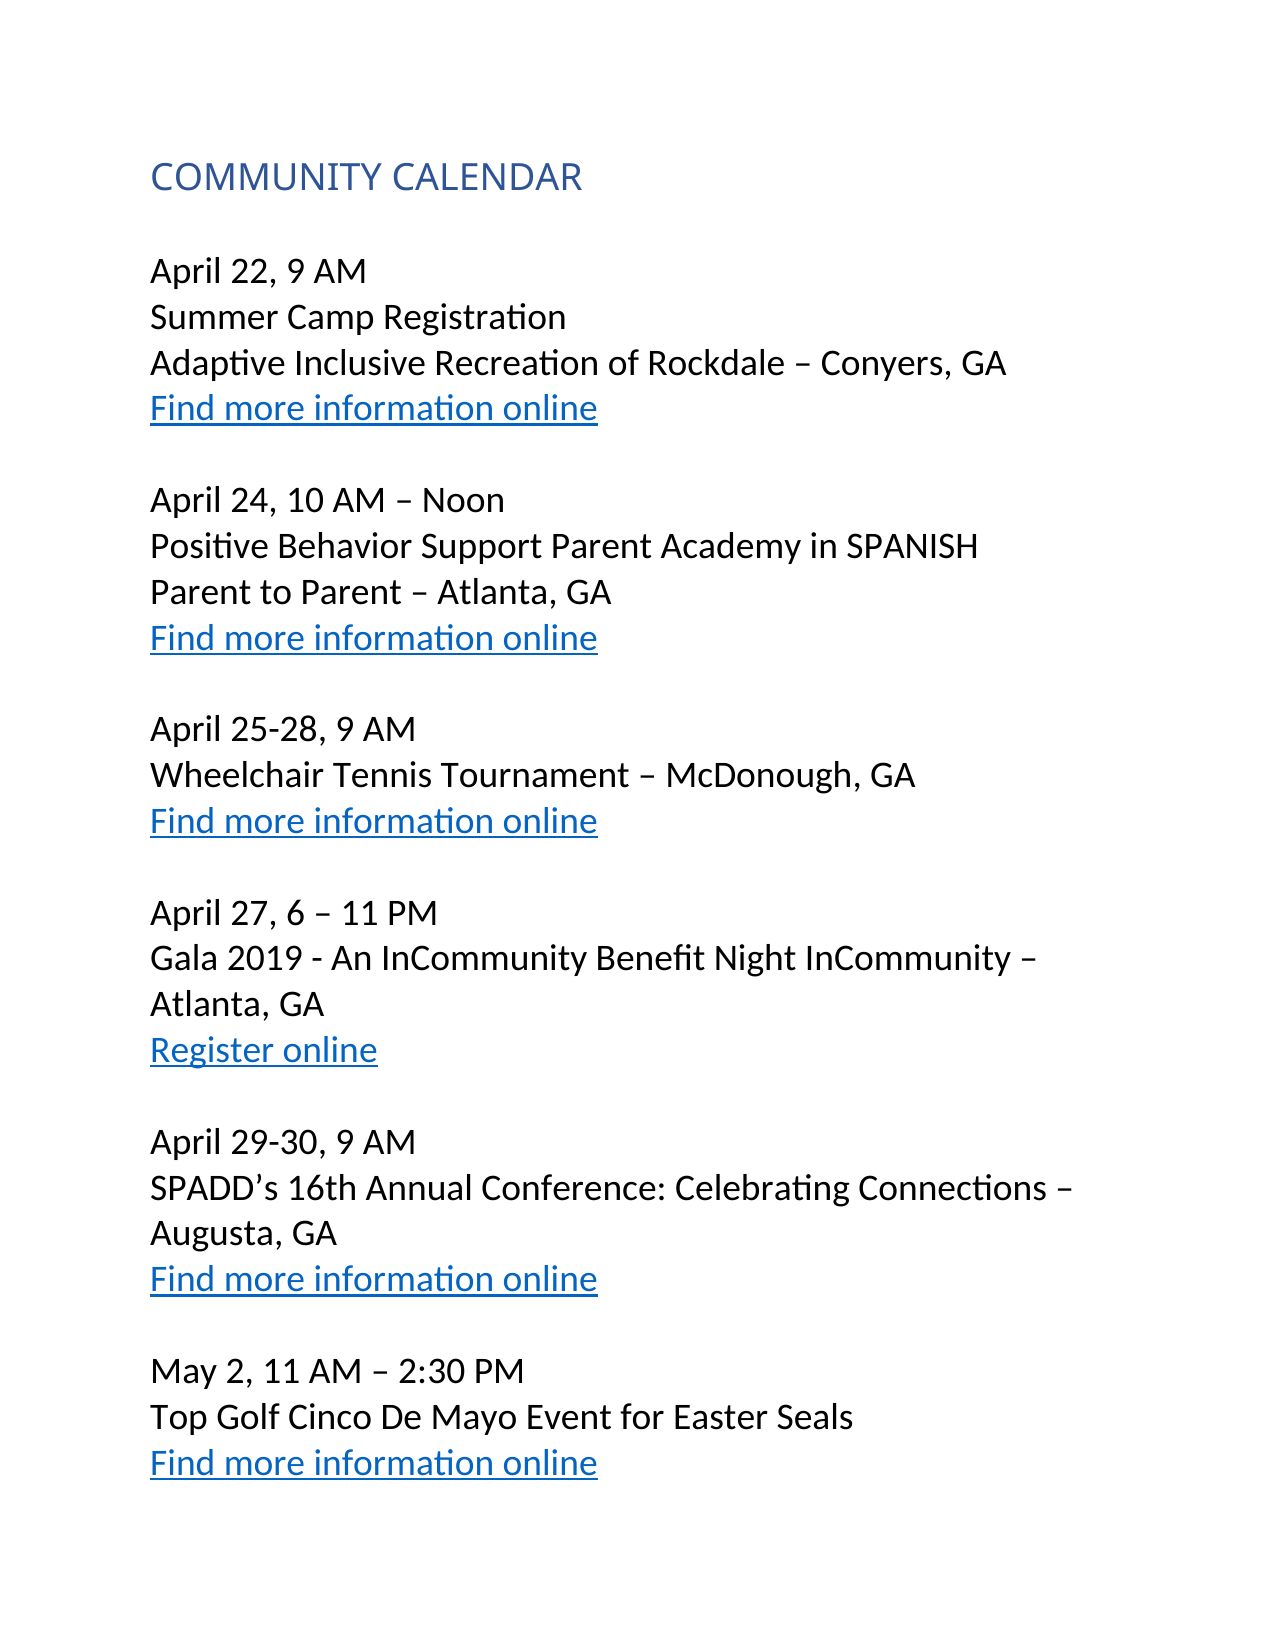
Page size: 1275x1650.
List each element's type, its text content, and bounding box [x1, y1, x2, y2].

text Find more information online [150, 384, 1125, 430]
text May 2, 11 AM – 2:30 PM [150, 1347, 1125, 1393]
text Top Golf Cinco De Mayo Event for Easter Seals [150, 1393, 1125, 1438]
text Register online [150, 1026, 1125, 1072]
text April 22, 9 AM [150, 247, 1125, 293]
text Wheelchair Tennis Tournament – McDonough, GA [150, 751, 1125, 797]
text Adaptive Inclusive Recreation of Rockdale – Conyers, GA [150, 338, 1125, 384]
text Parent to Parent – Atlanta, GA [150, 568, 1125, 613]
subtitle COMMUNITY CALENDAR [150, 150, 1125, 201]
text Positive Behavior Support Parent Academy in SPANISH [150, 522, 1125, 568]
text April 29-30, 9 AM [150, 1118, 1125, 1163]
text Find more information online [150, 613, 1125, 659]
text Summer Camp Registration [150, 293, 1125, 338]
text April 27, 6 – 11 PM [150, 888, 1125, 934]
text April 25-28, 9 AM [150, 705, 1125, 751]
text Find more information online [150, 797, 1125, 843]
text SPADD’s 16th Annual Conference: Celebrating Connections – Augusta, GA [150, 1163, 1125, 1255]
text Find more information online [150, 1438, 1125, 1484]
text April 24, 10 AM – Noon [150, 476, 1125, 522]
text Gala 2019 - An InCommunity Benefit Night InCommunity – Atlanta, GA [150, 934, 1125, 1026]
text Find more information online [150, 1255, 1125, 1301]
